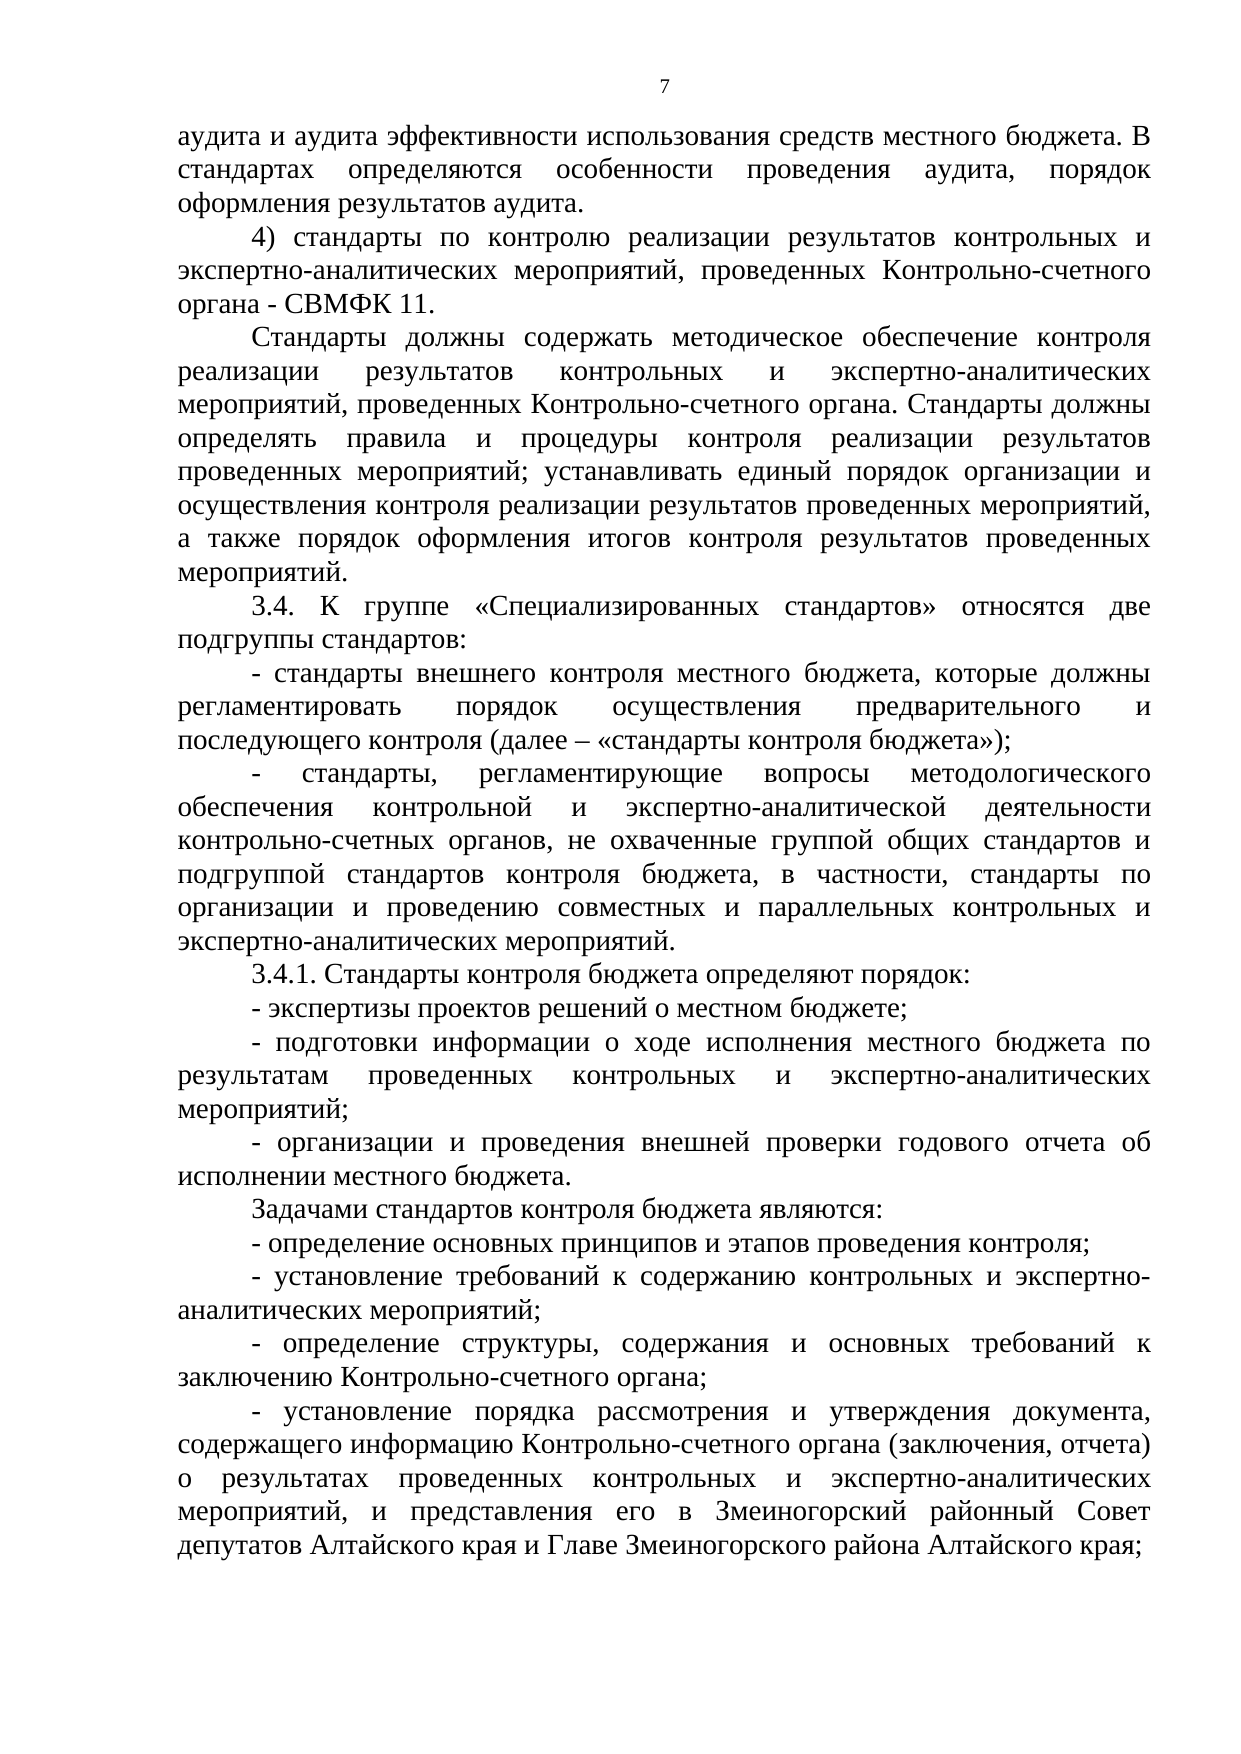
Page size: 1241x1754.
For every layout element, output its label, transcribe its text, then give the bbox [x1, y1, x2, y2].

text 3.4. К группе «Специализированных стандартов» относятся две подгруппы стандартов: [177, 588, 1152, 655]
text - стандарты, регламентирующие вопросы методологического обеспечения контрольной и экспертно-аналитической деятельности контрольно-счетных органов, не охваченные группой общих стандартов и подгруппой стандартов контроля бюджета, в частности, стандарты по организации и проведению совместных и параллельных контрольных и экспертно-аналитических мероприятий. [177, 755, 1152, 957]
text - организации и проведения внешней проверки годового отчета об исполнении местного бюджета. [177, 1124, 1152, 1191]
text 4) стандарты по контролю реализации результатов контрольных и экспертно-аналитических мероприятий, проведенных Контрольно-счетного органа - СВМФК 11. [177, 219, 1152, 319]
text - установление порядка рассмотрения и утверждения документа, содержащего информацию Контрольно-счетного органа (заключения, отчета) о результатах проведенных контрольных и экспертно-аналитических мероприятий, и представления его в Змеиногорский районный Совет депутатов Алтайского края и Главе Змеиногорского района Алтайского края; [177, 1393, 1152, 1560]
text - подготовки информации о ходе исполнения местного бюджета по результатам проведенных контрольных и экспертно-аналитических мероприятий; [177, 1024, 1152, 1124]
text - определение структуры, содержания и основных требований к заключению Контрольно-счетного органа; [177, 1326, 1152, 1393]
text Стандарты должны содержать методическое обеспечение контроля реализации результатов контрольных и экспертно-аналитических мероприятий, проведенных Контрольно-счетного органа. Стандарты должны определять правила и процедуры контроля реализации результатов проведенных мероприятий; устанавливать единый порядок организации и осуществления контроля реализации результатов проведенных мероприятий, а также порядок оформления итогов контроля результатов проведенных мероприятий. [177, 319, 1152, 588]
text - определение основных принципов и этапов проведения контроля; [177, 1225, 1152, 1258]
text - стандарты внешнего контроля местного бюджета, которые должны регламентировать порядок осуществления предварительного и последующего контроля (далее – «стандарты контроля бюджета»); [177, 655, 1152, 755]
text - экспертизы проектов решений о местном бюджете; [177, 990, 1152, 1024]
text Задачами стандартов контроля бюджета являются: [177, 1191, 1152, 1225]
text 3.4.1. Стандарты контроля бюджета определяют порядок: [177, 957, 1152, 990]
text - установление требований к содержанию контрольных и экспертно- аналитических мероприятий; [177, 1258, 1152, 1326]
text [177, 118, 1152, 219]
